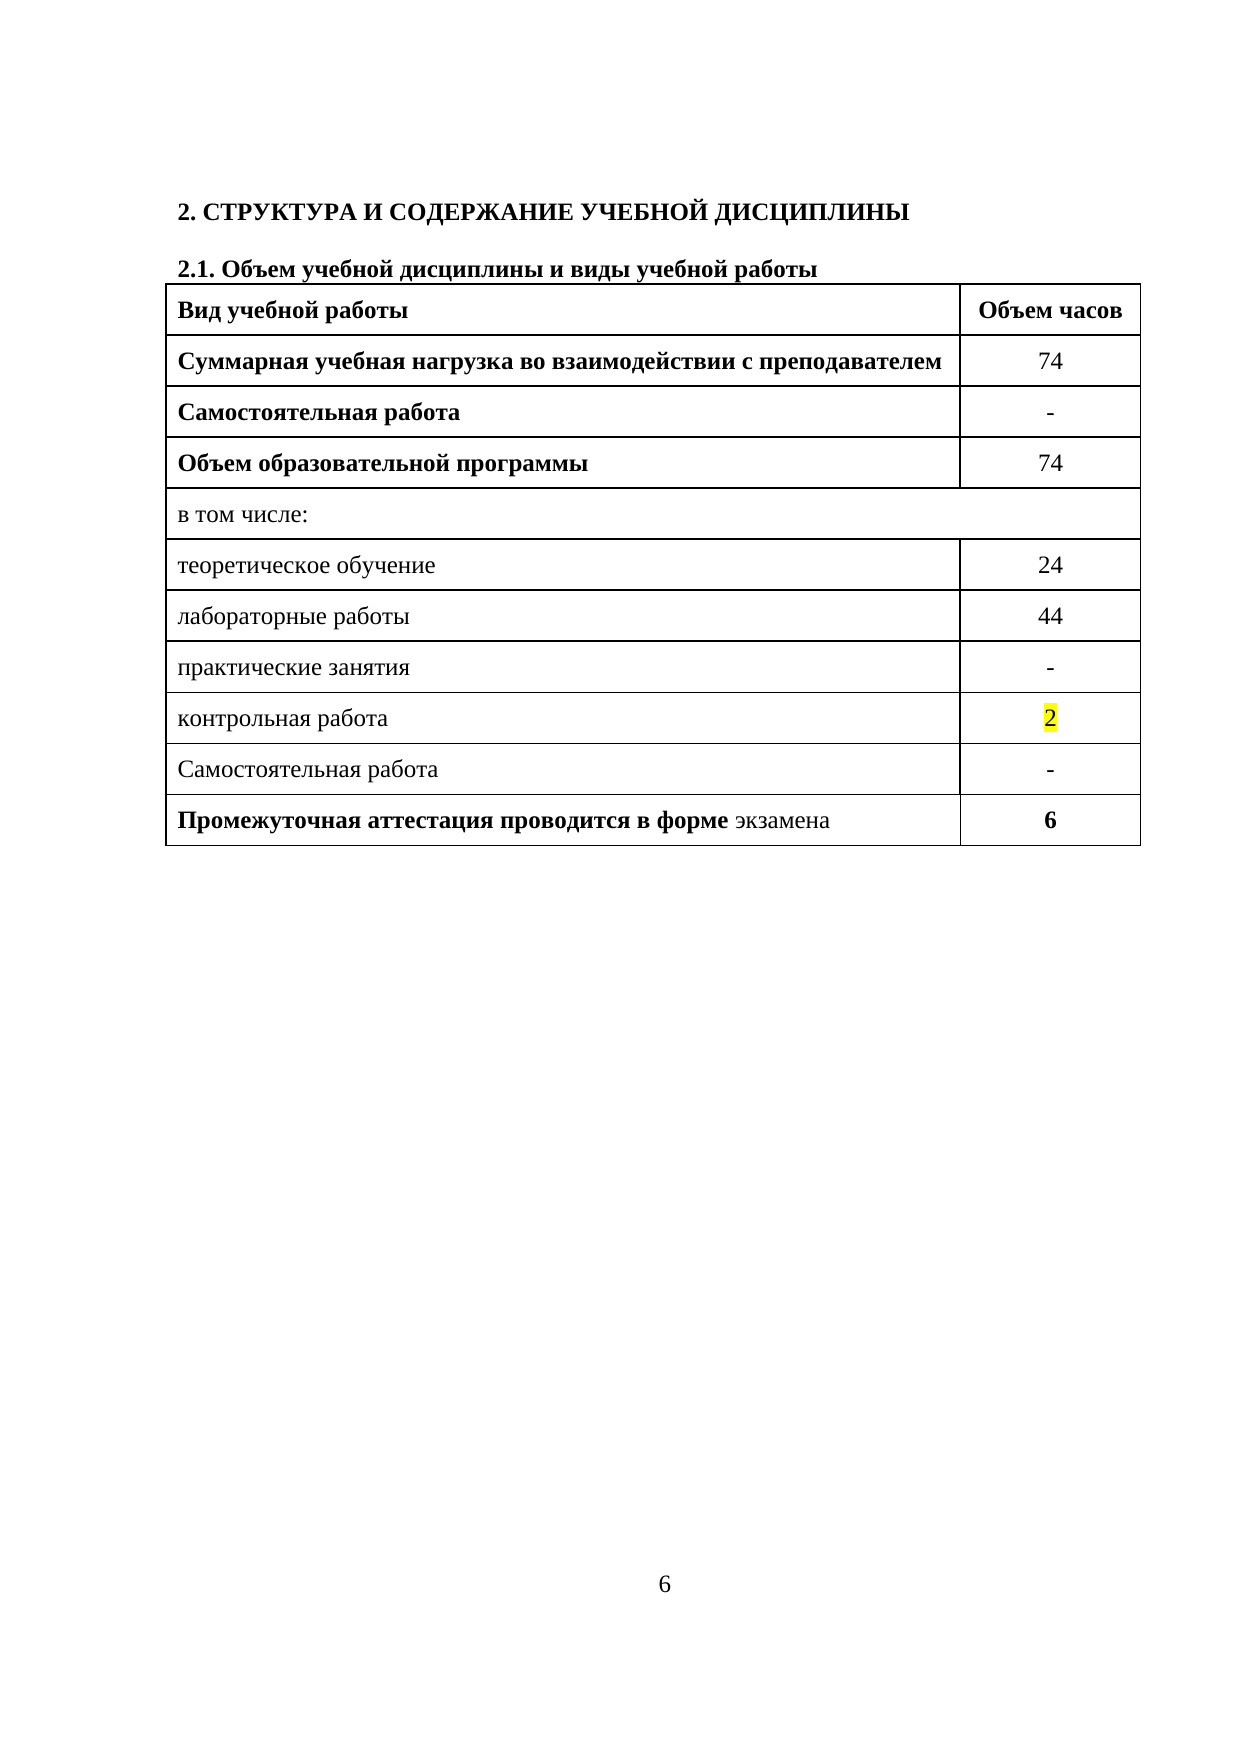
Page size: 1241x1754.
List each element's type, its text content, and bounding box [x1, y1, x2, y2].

table_cell практические занятия [167, 642, 959, 691]
table_cell - [961, 744, 1140, 793]
table_cell 6 [961, 795, 1140, 844]
table_cell лабораторные работы [167, 591, 959, 640]
table_cell 74 [961, 336, 1140, 385]
table_cell теоретическое обучение [167, 540, 959, 589]
table_cell Промежуточная аттестация проводится в форме экзамена [167, 795, 960, 844]
table_cell Объем образовательной программы [167, 438, 959, 487]
table_header Объем часов [961, 285, 1140, 334]
table_cell в том числе: [167, 489, 1140, 538]
table_cell Суммарная учебная нагрузка во взаимодействии с преподавателем [167, 336, 959, 385]
table_cell - [961, 387, 1140, 436]
table_cell Самостоятельная работа [167, 387, 959, 436]
table_header Вид учебной работы [167, 285, 959, 334]
table_cell 44 [961, 591, 1140, 640]
text 2.1. Объем учебной дисциплины и виды учебной работы [177, 254, 1152, 283]
table_cell 2 [961, 693, 1140, 742]
table_cell Самостоятельная работа [167, 744, 959, 793]
table_cell контрольная работа [167, 693, 959, 742]
table_cell 74 [961, 438, 1140, 487]
subtitle 2. СТРУКТУРА И СОДЕРЖАНИЕ УЧЕБНОЙ ДИСЦИПЛИНЫ [177, 197, 1152, 226]
table_cell 24 [961, 540, 1140, 589]
table_cell - [961, 642, 1140, 691]
